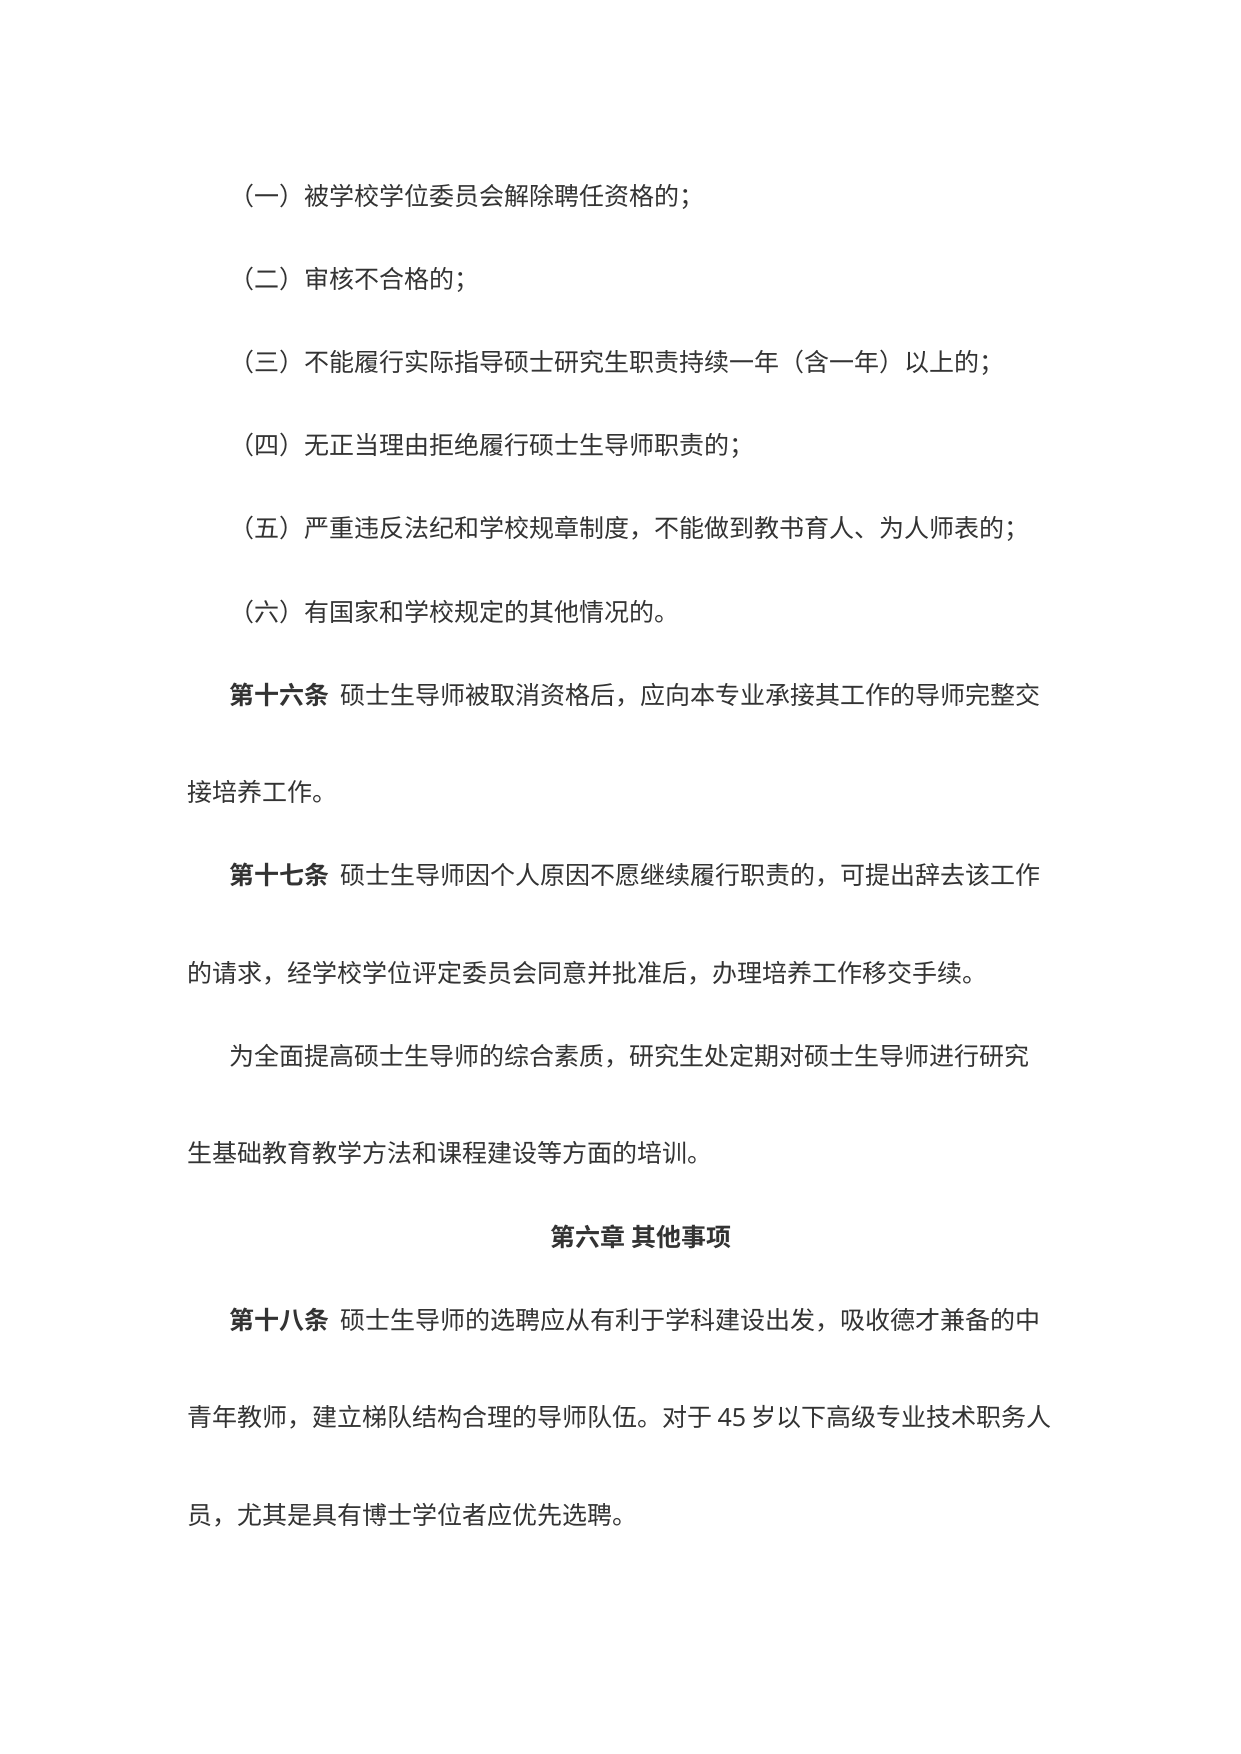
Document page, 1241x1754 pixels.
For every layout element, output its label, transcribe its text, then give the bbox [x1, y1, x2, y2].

text （六）有国家和学校规定的其他情况的。 [187, 578, 1053, 643]
text 第十八条 硕士生导师的选聘应从有利于学科建设出发，吸收德才兼备的中青年教师，建立梯队结构合理的导师队伍。对于45岁以下高级专业技术职务人员，尤其是具有博士学位者应优先选聘。 [187, 1286, 1053, 1546]
text 第十七条 硕士生导师因个人原因不愿继续履行职责的，可提出辞去该工作的请求，经学校学位评定委员会同意并批准后，办理培养工作移交手续。 [187, 841, 1053, 1004]
text 为全面提高硕士生导师的综合素质，研究生处定期对硕士生导师进行研究生基础教育教学方法和课程建设等方面的培训。 [187, 1022, 1053, 1184]
text 第十六条 硕士生导师被取消资格后，应向本专业承接其工作的导师完整交接培养工作。 [187, 661, 1053, 823]
text 第六章 其他事项 [187, 1203, 1053, 1268]
text （四）无正当理由拒绝履行硕士生导师职责的； [187, 411, 1053, 476]
text （二）审核不合格的； [187, 245, 1053, 310]
text （一）被学校学位委员会解除聘任资格的； [187, 162, 1053, 227]
text （五）严重违反法纪和学校规章制度，不能做到教书育人、为人师表的； [187, 494, 1053, 559]
text （三）不能履行实际指导硕士研究生职责持续一年（含一年）以上的； [187, 328, 1053, 393]
